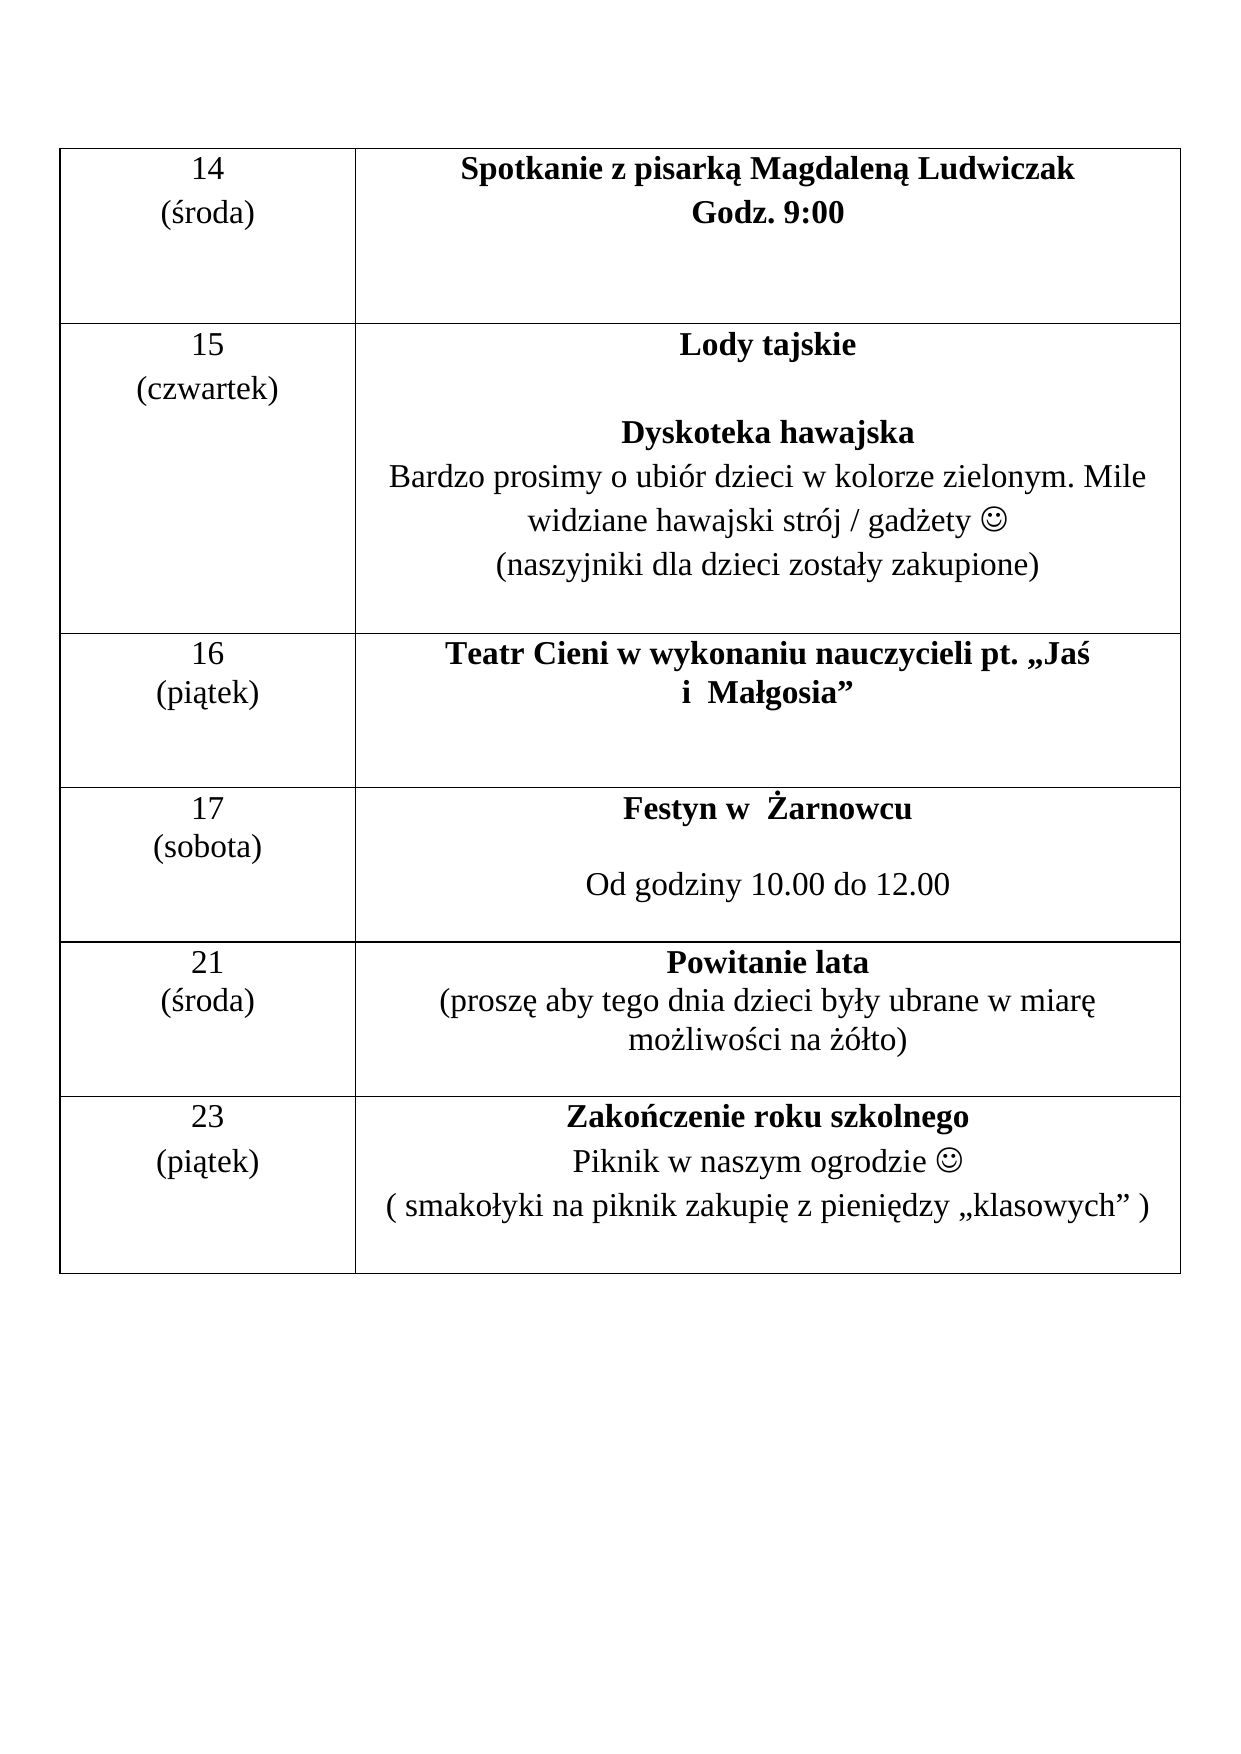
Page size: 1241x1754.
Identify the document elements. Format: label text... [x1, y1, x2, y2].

table_cell Lody tajskie Dyskoteka hawajska Bardzo prosimy o ubiór dzieci w kolorze zielonym. Mile widziane hawajski strój / gadżety (naszyjniki dla dzieci zostały zakupione) [356, 324, 1180, 633]
table_cell Powitanie lata (proszę aby tego dnia dzieci były ubrane w miarę możliwości na żółto) [356, 943, 1180, 1096]
table_cell 15 (czwartek) [61, 324, 355, 633]
table_cell 14 (środa) [61, 149, 355, 323]
table_cell 23 (piątek) [61, 1097, 355, 1273]
table_cell 17 (sobota) [61, 788, 355, 941]
table_cell Spotkanie z pisarką Magdaleną Ludwiczak Godz. 9:00 [356, 149, 1180, 323]
table_cell Festyn w Żarnowcu Od godziny 10.00 do 12.00 [356, 788, 1180, 941]
table_cell 16 (piątek) [61, 634, 355, 787]
table_cell Zakończenie roku szkolnego Piknik w naszym ogrodzie ( smakołyki na piknik zakupię z pieniędzy „klasowych” ) [356, 1097, 1180, 1273]
table_cell 21 (środa) [61, 943, 355, 1096]
table_cell Teatr Cieni w wykonaniu nauczycieli pt. „Jaś i Małgosia” [356, 634, 1180, 787]
